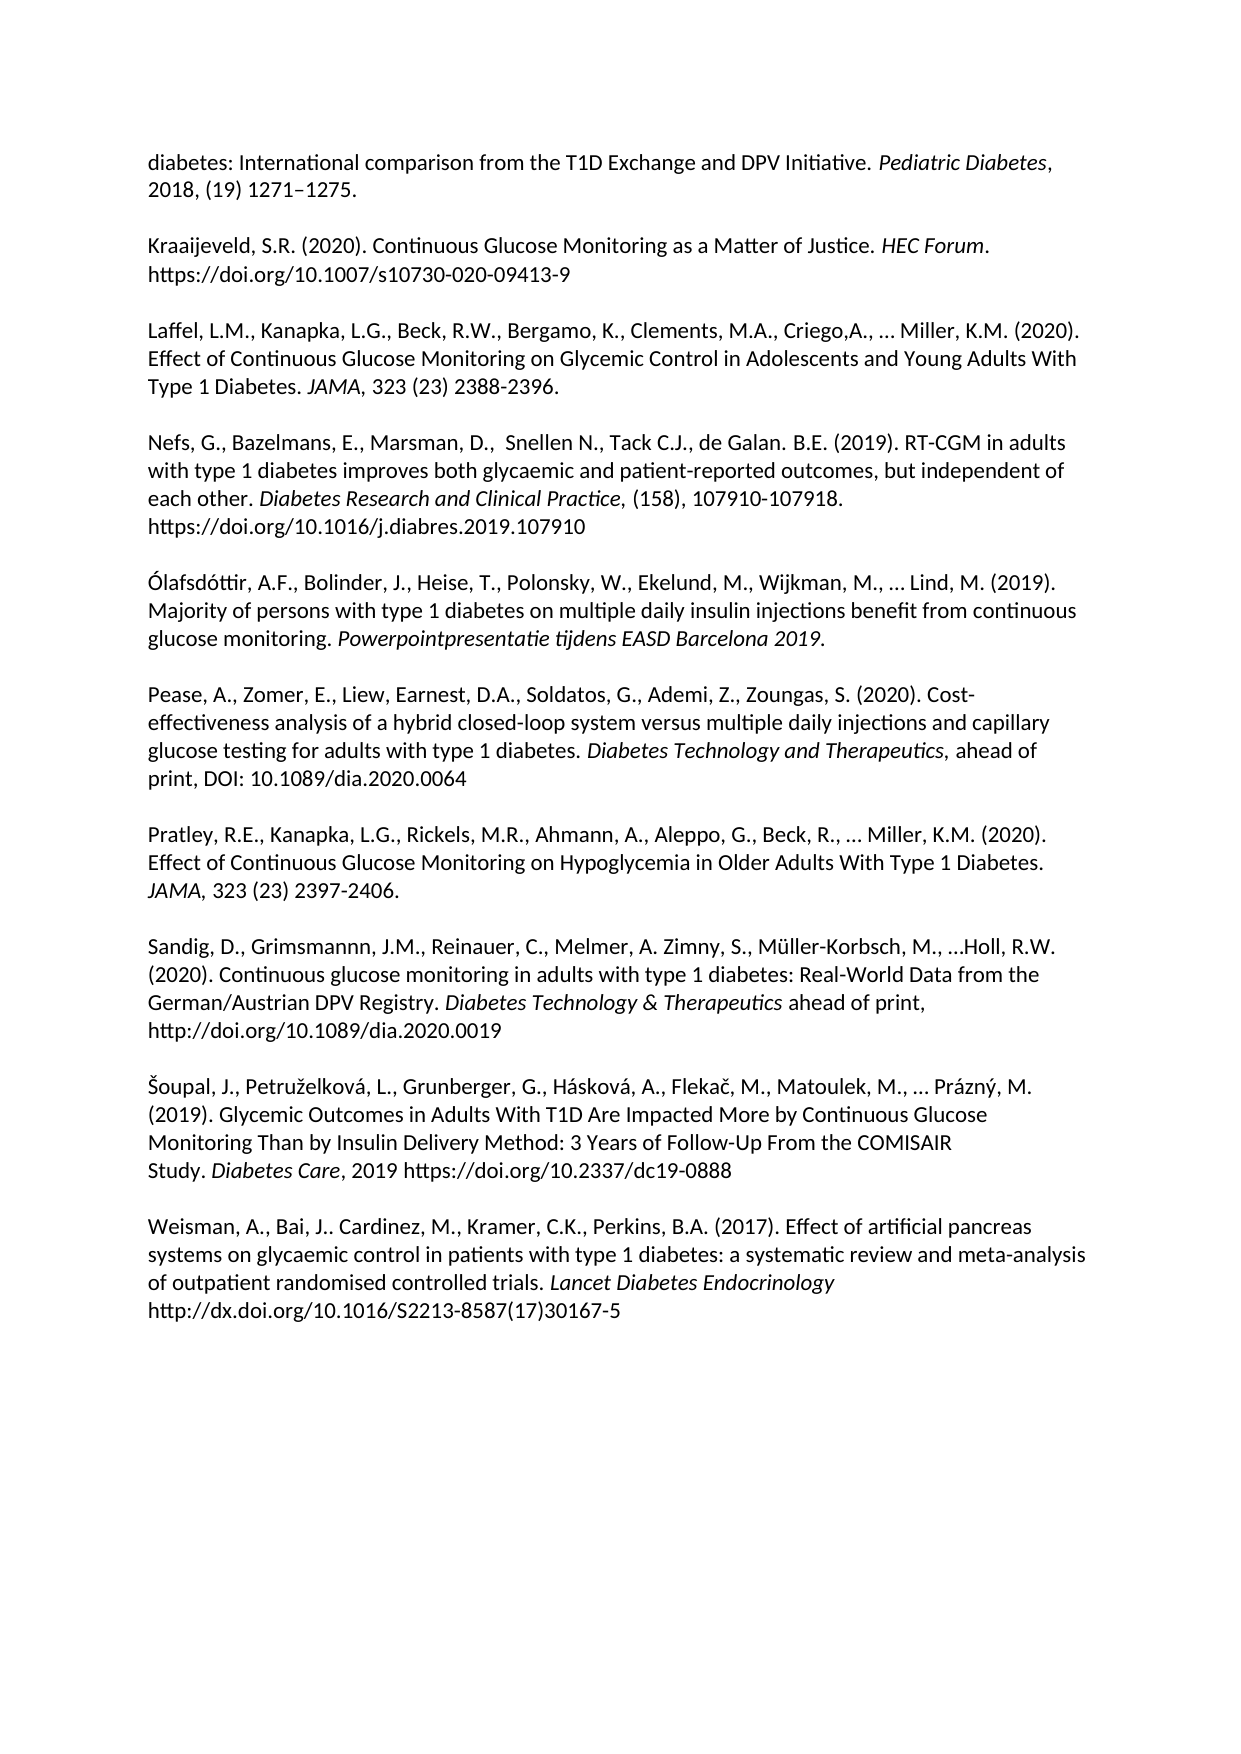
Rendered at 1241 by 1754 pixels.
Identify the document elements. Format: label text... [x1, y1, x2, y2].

text Ólafsdóttir, A.F., Bolinder, J., Heise, T., Polonsky, W., Ekelund, M., Wijkman, M., … Lind, M. (2019). Majority of persons with type 1 diabetes on multiple daily insulin injections benefit from continuous glucose monitoring. Powerpointpresentatie tijdens EASD Barcelona 2019. Pease, A., Zomer, E., Liew, Earnest, D.A., Soldatos, G., Ademi, Z., Zoungas, S. (2020). Cost-effectiveness analysis of a hybrid closed-loop system versus multiple daily injections and capillary glucose testing for adults with type 1 diabetes. Diabetes Technology and Therapeutics, ahead of print, DOI: 10.1089/dia.2020.0064 Pratley, R.E., Kanapka, L.G., Rickels, M.R., Ahmann, A., Aleppo, G., Beck, R., … Miller, K.M. (2020). Effect of Continuous Glucose Monitoring on Hypoglycemia in Older Adults With Type 1 Diabetes. JAMA, 323 (23) 2397-2406. Sandig, D., Grimsmannn, J.M., Reinauer, C., Melmer, A. Zimny, S., Müller-Korbsch, M., …Holl, R.W. (2020). Continuous glucose monitoring in adults with type 1 diabetes: Real-World Data from the German/Austrian DPV Registry. Diabetes Technology & Therapeutics ahead of print, http://doi.org/10.1089/dia.2020.0019 Šoupal, J., Petruželková, L., Grunberger, G., Hásková, A., Flekač, M., Matoulek, M., … Prázný, M. (2019). Glycemic Outcomes in Adults With T1D Are Impacted More by Continuous Glucose Monitoring Than by Insulin Delivery Method: 3 Years of Follow-Up From the COMISAIR Study. Diabetes Care, 2019 https://doi.org/10.2337/dc19-0888 Weisman, A., Bai, J.. Cardinez, M., Kramer, C.K., Perkins, B.A. (2017). Effect of artificial pancreas systems on glycaemic control in patients with type 1 diabetes: a systematic review and meta-analysis of outpatient randomised controlled trials. Lancet Diabetes Endocrinology http://dx.doi.org/10.1016/S2213-8587(17)30167-5 [148, 568, 1093, 1352]
text Nefs, G., Bazelmans, E., Marsman, D., Snellen N., Tack C.J., de Galan. B.E. (2019). RT-CGM in adults with type 1 diabetes improves both glycaemic and patient-reported outcomes, but independent of each other. Diabetes Research and Clinical Practice, (158), 107910-107918. https://doi.org/10.1016/j.diabres.2019.107910 [148, 428, 1093, 568]
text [148, 148, 1093, 428]
